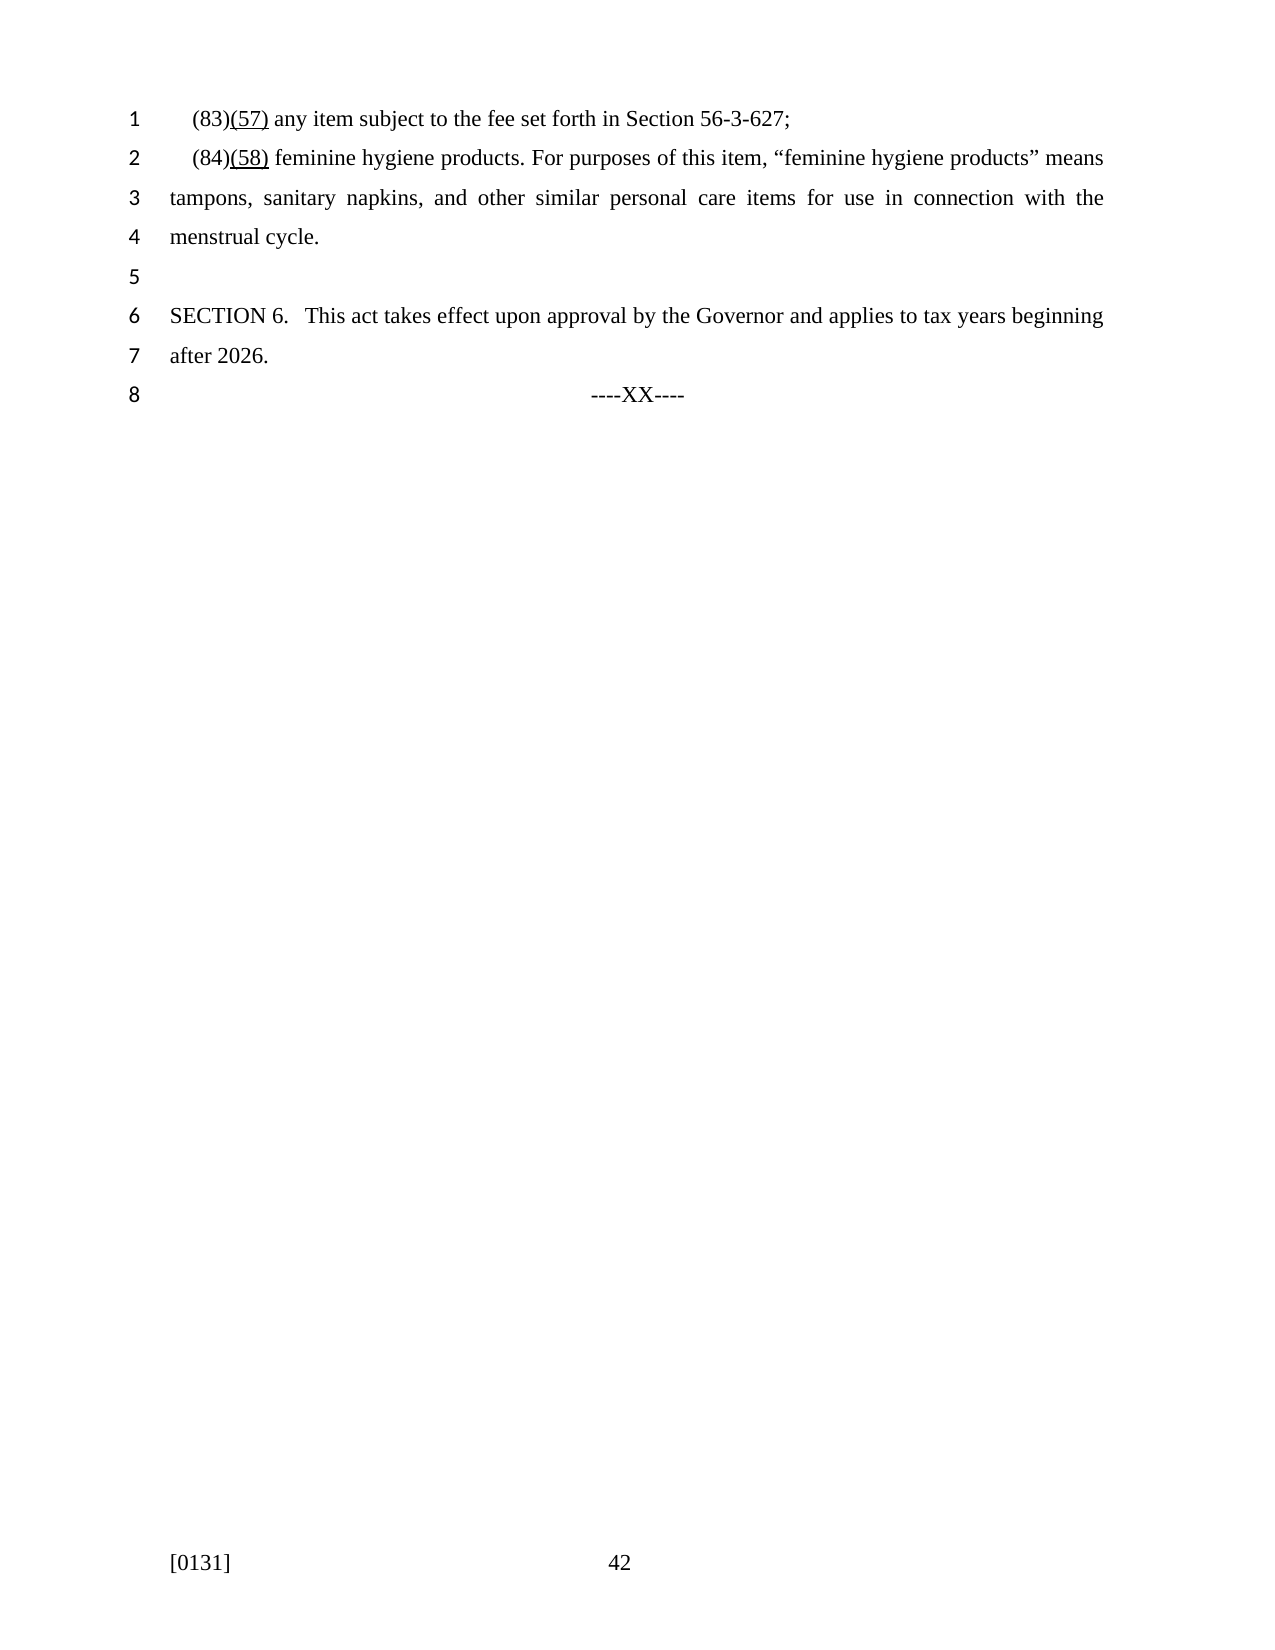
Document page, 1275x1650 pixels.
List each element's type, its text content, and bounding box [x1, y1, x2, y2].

text ----XX---- [169, 381, 1106, 408]
text SECTION 6. This act takes effect upon approval by the Governor and applies to tax years beginning after 2026. [169, 302, 1106, 368]
text (84)(58) feminine hygiene products. For purposes of this item, “feminine hygiene products” means tampons, sanitary napkins, and other similar personal care items for use in connection with the menstrual cycle. [169, 144, 1106, 250]
text (83)(57) any item subject to the fee set forth in Section 56-3-627; [169, 105, 1106, 131]
